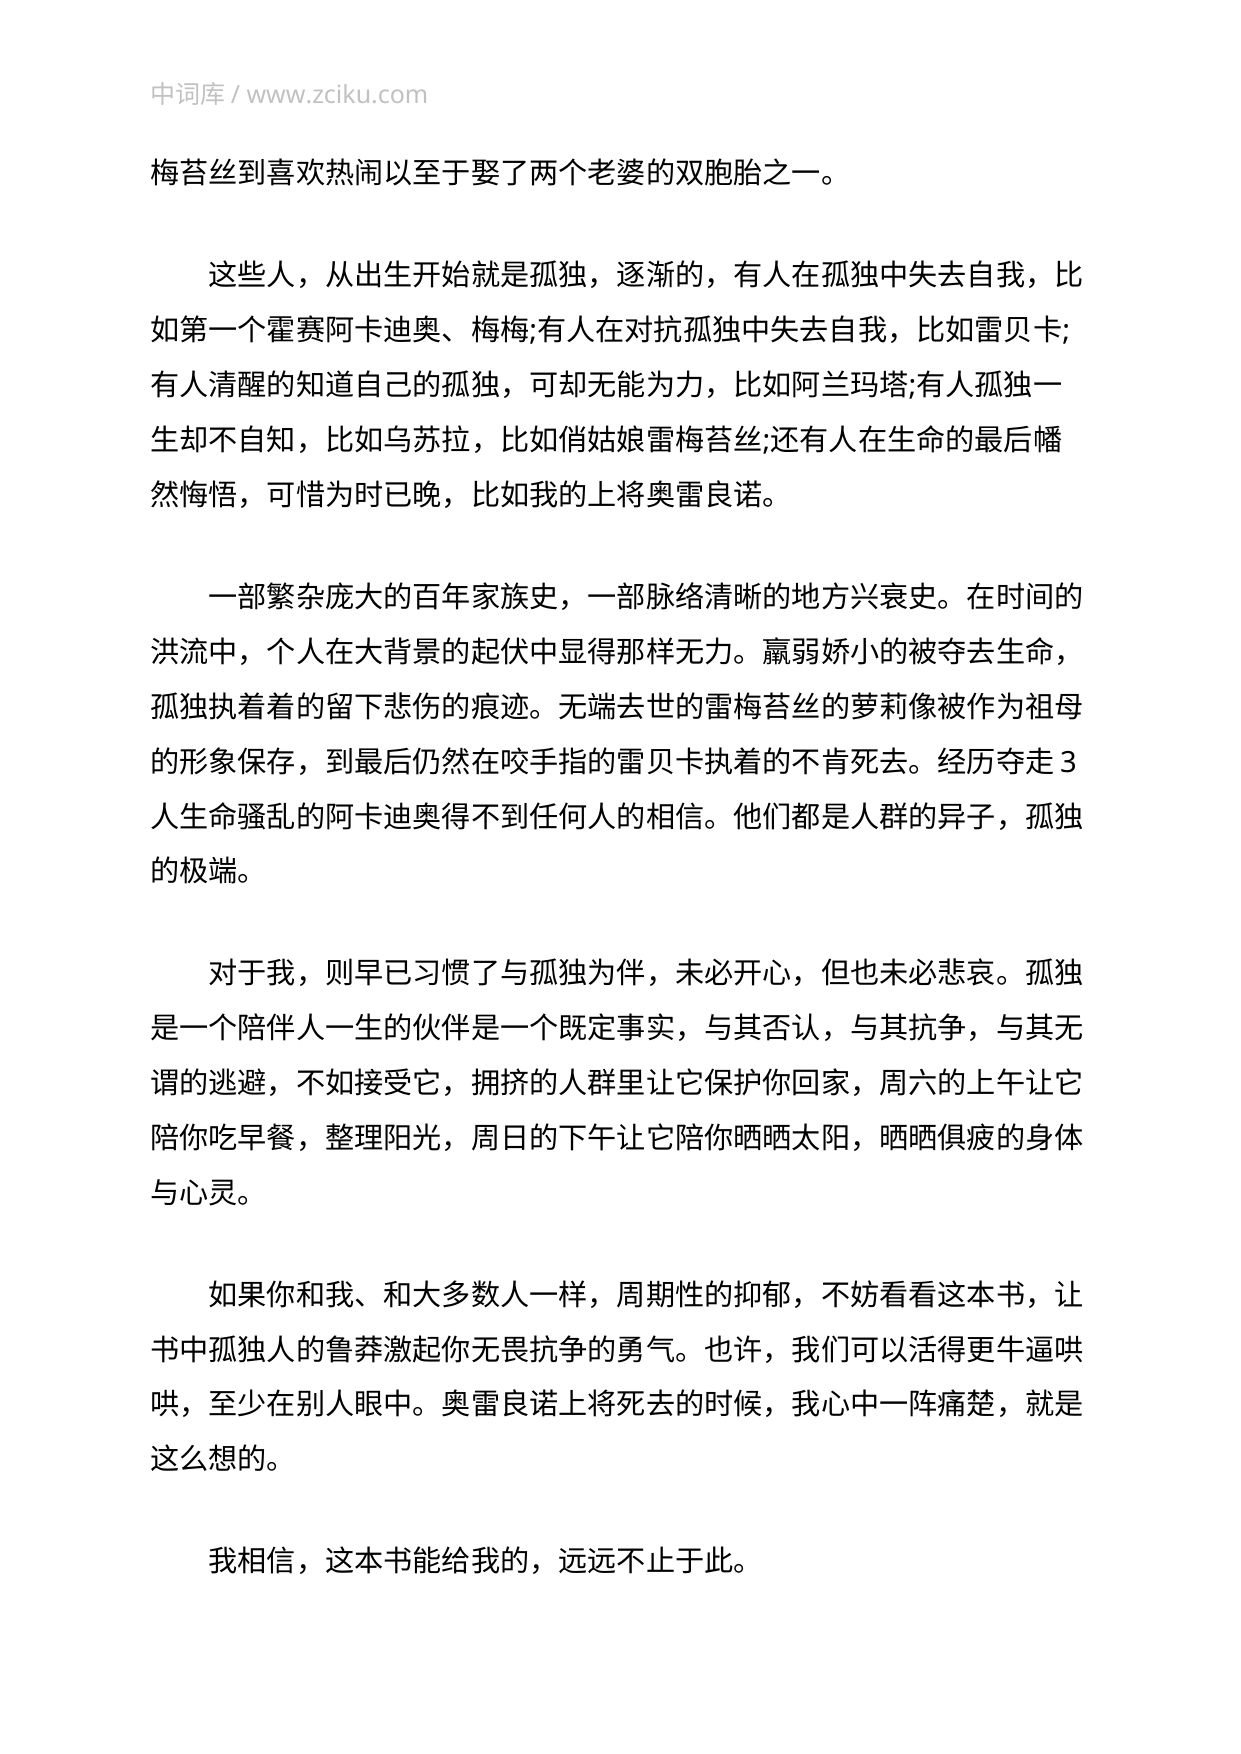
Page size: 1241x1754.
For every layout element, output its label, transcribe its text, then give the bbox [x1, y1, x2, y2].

text 一部繁杂庞大的百年家族史，一部脉络清晰的地方兴衰史。在时间的洪流中，个人在大背景的起伏中显得那样无力。羸弱娇小的被夺去生命，孤独执着着的留下悲伤的痕迹。无端去世的雷梅苔丝的萝莉像被作为祖母的形象保存，到最后仍然在咬手指的雷贝卡执着的不肯死去。经历夺走3人生命骚乱的阿卡迪奥得不到任何人的相信。他们都是人群的异子，孤独的极端。 [150, 573, 1090, 890]
text 对于我，则早已习惯了与孤独为伴，未必开心，但也未必悲哀。孤独是一个陪伴人一生的伙伴是一个既定事实，与其否认，与其抗争，与其无谓的逃避，不如接受它，拥挤的人群里让它保护你回家，周六的上午让它陪你吃早餐，整理阳光，周日的下午让它陪你晒晒太阳，晒晒俱疲的身体与心灵。 [150, 950, 1090, 1212]
text 我相信，这本书能给我的，远远不止于此。 [150, 1538, 1090, 1580]
text 这些人，从出生开始就是孤独，逐渐的，有人在孤独中失去自我，比如第一个霍赛阿卡迪奥、梅梅;有人在对抗孤独中失去自我，比如雷贝卡;有人清醒的知道自己的孤独，可却无能为力，比如阿兰玛塔;有人孤独一生却不自知，比如乌苏拉，比如俏姑娘雷梅苔丝;还有人在生命的最后幡然悔悟，可惜为时已晚，比如我的上将奥雷良诺。 [150, 252, 1090, 514]
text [150, 150, 1090, 192]
text 如果你和我、和大多数人一样，周期性的抑郁，不妨看看这本书，让书中孤独人的鲁莽激起你无畏抗争的勇气。也许，我们可以活得更牛逼哄哄，至少在别人眼中。奥雷良诺上将死去的时候，我心中一阵痛楚，就是这么想的。 [150, 1271, 1090, 1478]
